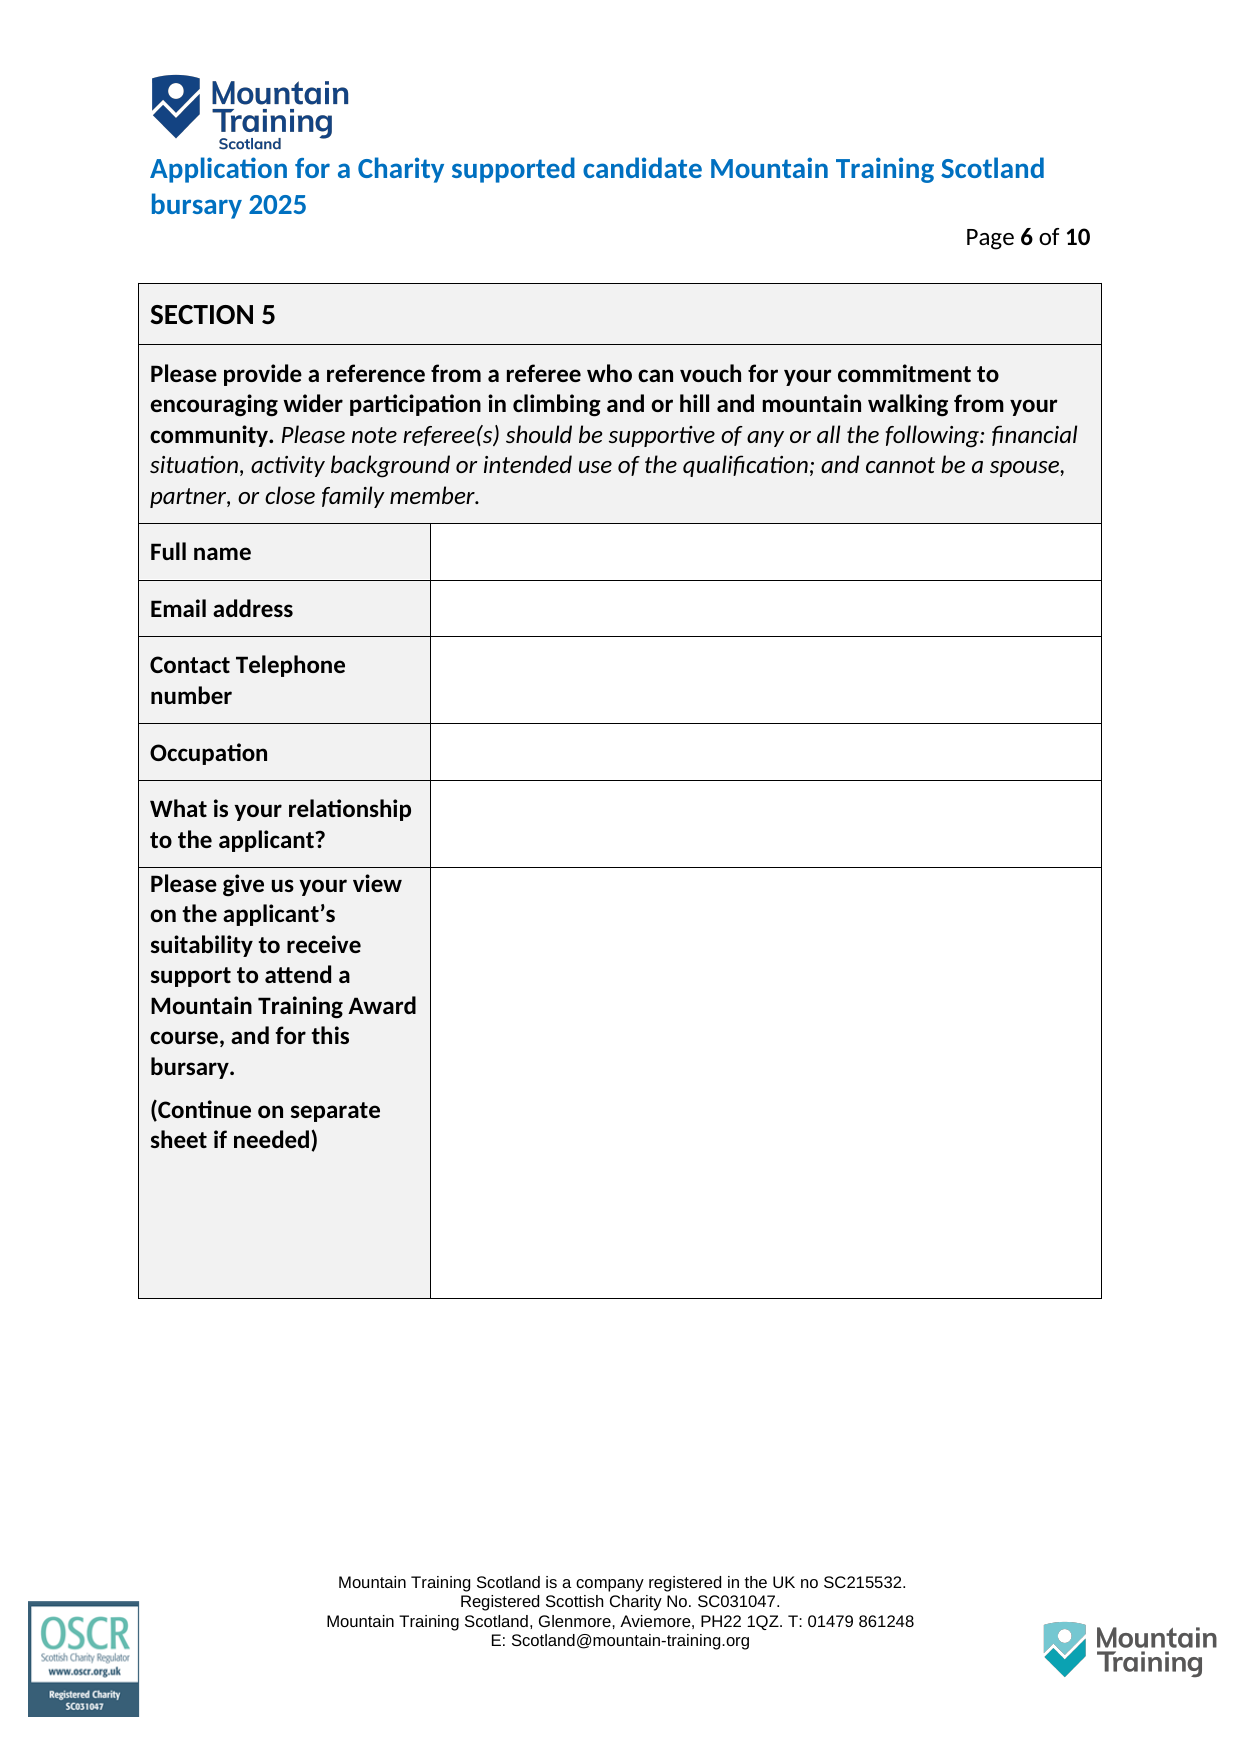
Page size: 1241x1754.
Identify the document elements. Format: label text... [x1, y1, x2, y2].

table_cell [431, 524, 1101, 579]
table_header SECTION 5 [139, 284, 1101, 344]
picture [150, 73, 350, 151]
table_cell What is your relationship to the applicant? [139, 781, 430, 867]
table_cell Full name [139, 524, 430, 579]
table_cell Email address [139, 581, 430, 636]
table_cell Please provide a reference from a referee who can vouch for your commitment to encouraging wider participation in climbing and or hill and mountain walking from your community. Please note referee(s) should be supportive of any or all the following: financial situation, activity background or intended use of the qualification; and cannot be a spouse, partner, or close family member. [139, 345, 1101, 523]
table_cell [431, 868, 1101, 1298]
table_cell [431, 781, 1101, 867]
picture [26, 1601, 139, 1714]
table_cell Please give us your view on the applicant’s suitability to receive support to attend a Mountain Training Award course, and for this bursary. (Continue on separate sheet if needed) [139, 868, 430, 1298]
table_cell [431, 581, 1101, 636]
table_cell Occupation [139, 724, 430, 780]
table_cell [431, 637, 1101, 723]
table_cell Contact Telephone number [139, 637, 430, 723]
picture [1042, 1620, 1218, 1679]
table_cell [431, 724, 1101, 780]
